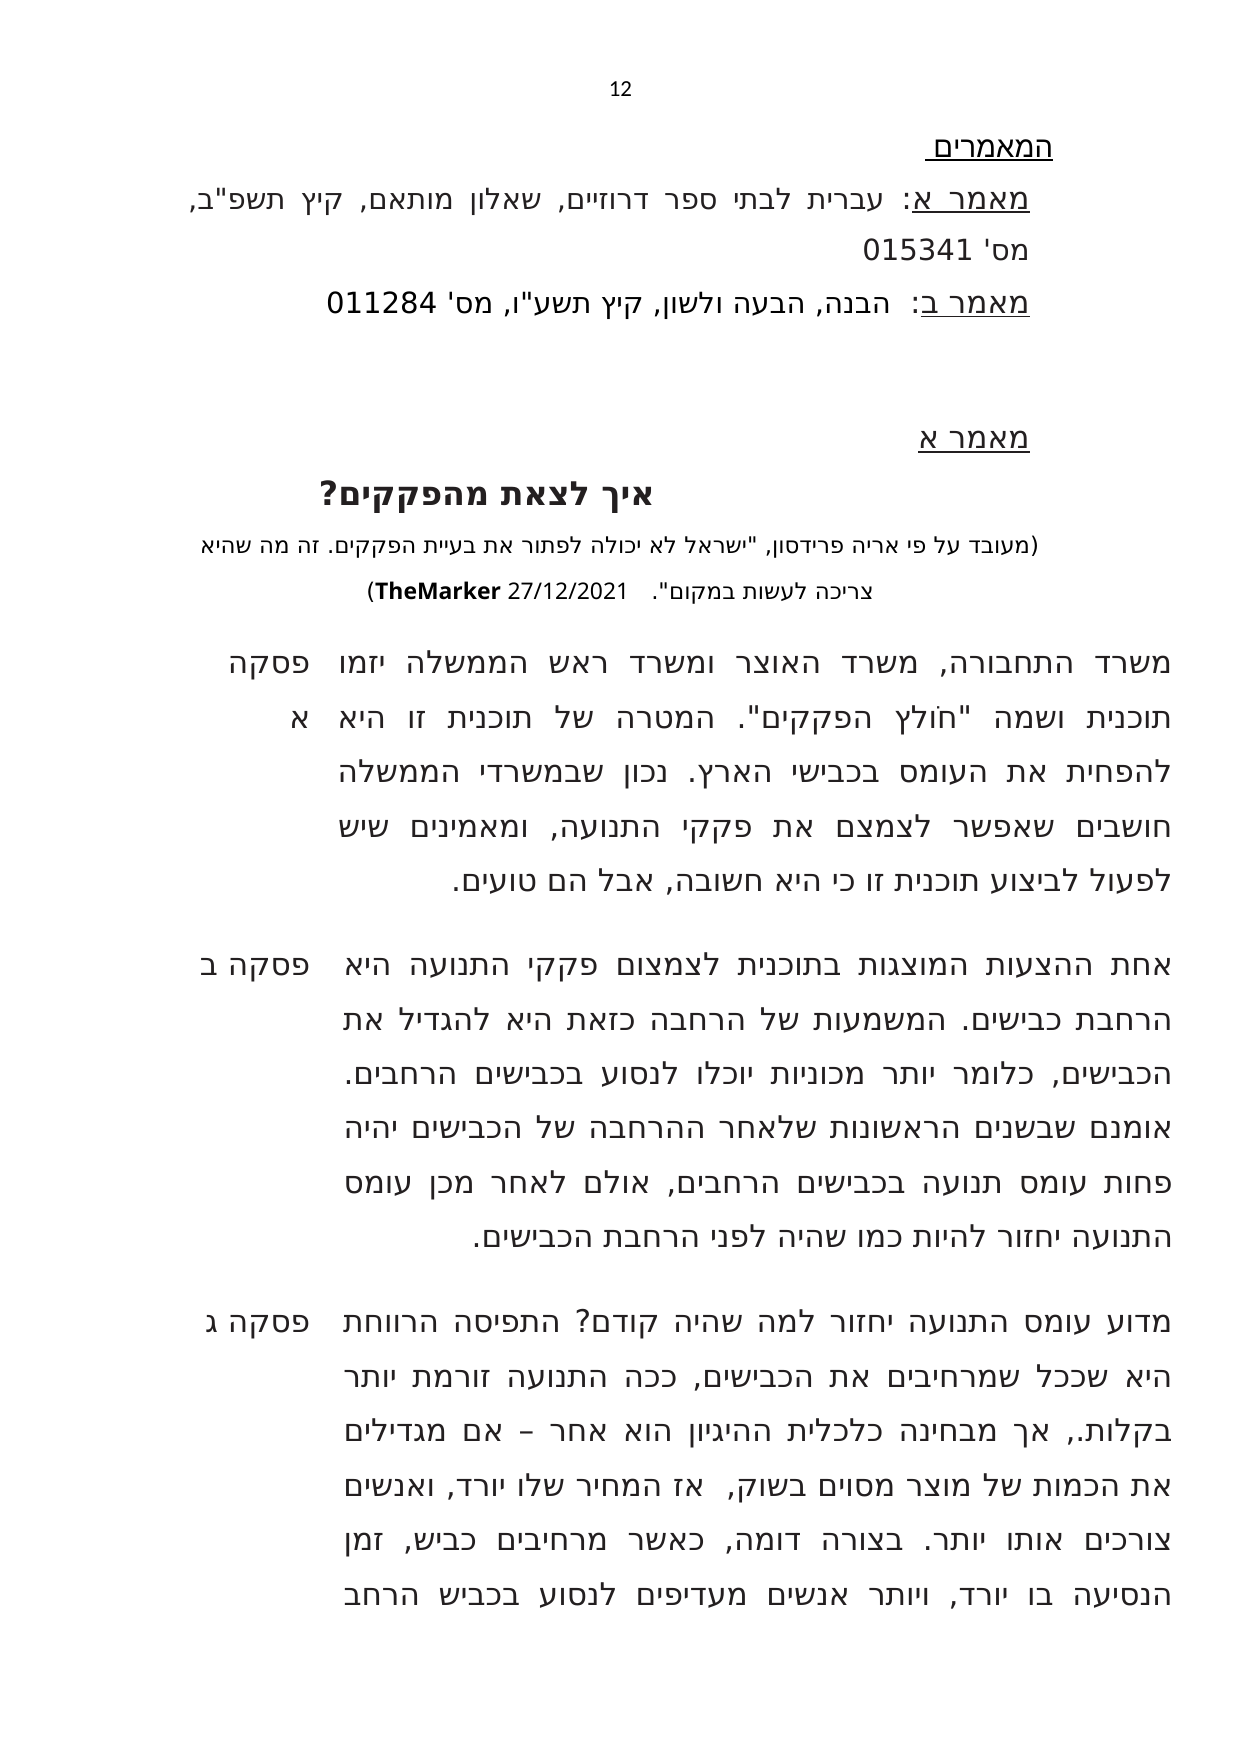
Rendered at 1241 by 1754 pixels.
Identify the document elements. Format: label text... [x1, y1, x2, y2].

table_cell פסקה ג [187, 1303, 326, 1612]
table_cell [326, 1303, 1206, 1612]
table_cell פסקה ב [187, 945, 326, 1303]
text המאמרים [187, 130, 1053, 163]
text איך לצאת מהפקקים? [187, 474, 655, 513]
table_header משרד התחבורה, משרד האוצר ומשרד ראש הממשלה יזמו תוכנית ושמה "חֹולץ הפקקים". המטרה של תוכנית זו היא להפחית את העומס בכבישי הארץ. נכון שבמשרדי הממשלה חושבים שאפשר לצמצם את פקקי התנועה, ומאמינים שיש לפעול לביצוע תוכנית זו כי היא חשובה, אבל הם טועים. [326, 645, 1206, 945]
table_header פסקה א [187, 645, 326, 945]
text מאמר ב: הבנה, הבעה ולשון, קיץ תשע"ו, מס' 011284 [187, 284, 1030, 321]
text מאמר א: עברית לבתי ספר דרוזיים, שאלון מותאם, קיץ תשפ"ב, מס' 015341 [187, 180, 1030, 267]
table_cell אחת ההצעות המוצגות בתוכנית לצמצום פקקי התנועה היא הרחבת כבישים. המשמעות של הרחבה כזאת היא להגדיל את הכבישים, כלומר יותר מכוניות יוכלו לנסוע בכבישים הרחבים. אומנם שבשנים הראשונות שלאחר ההרחבה של הכבישים יהיה פחות עומס תנועה בכבישים הרחבים, אולם לאחר מכן עומס התנועה יחזור להיות כמו שהיה לפני הרחבת הכבישים. [326, 945, 1206, 1303]
text מאמר א [187, 420, 1030, 456]
text (מעובד על פי אריה פרידסון, "ישראל לא יכולה לפתור את בעיית הפקקים. זה מה שהיא צריכה לעשות במקום". TheMarker 27/12/2021) [187, 532, 1053, 607]
